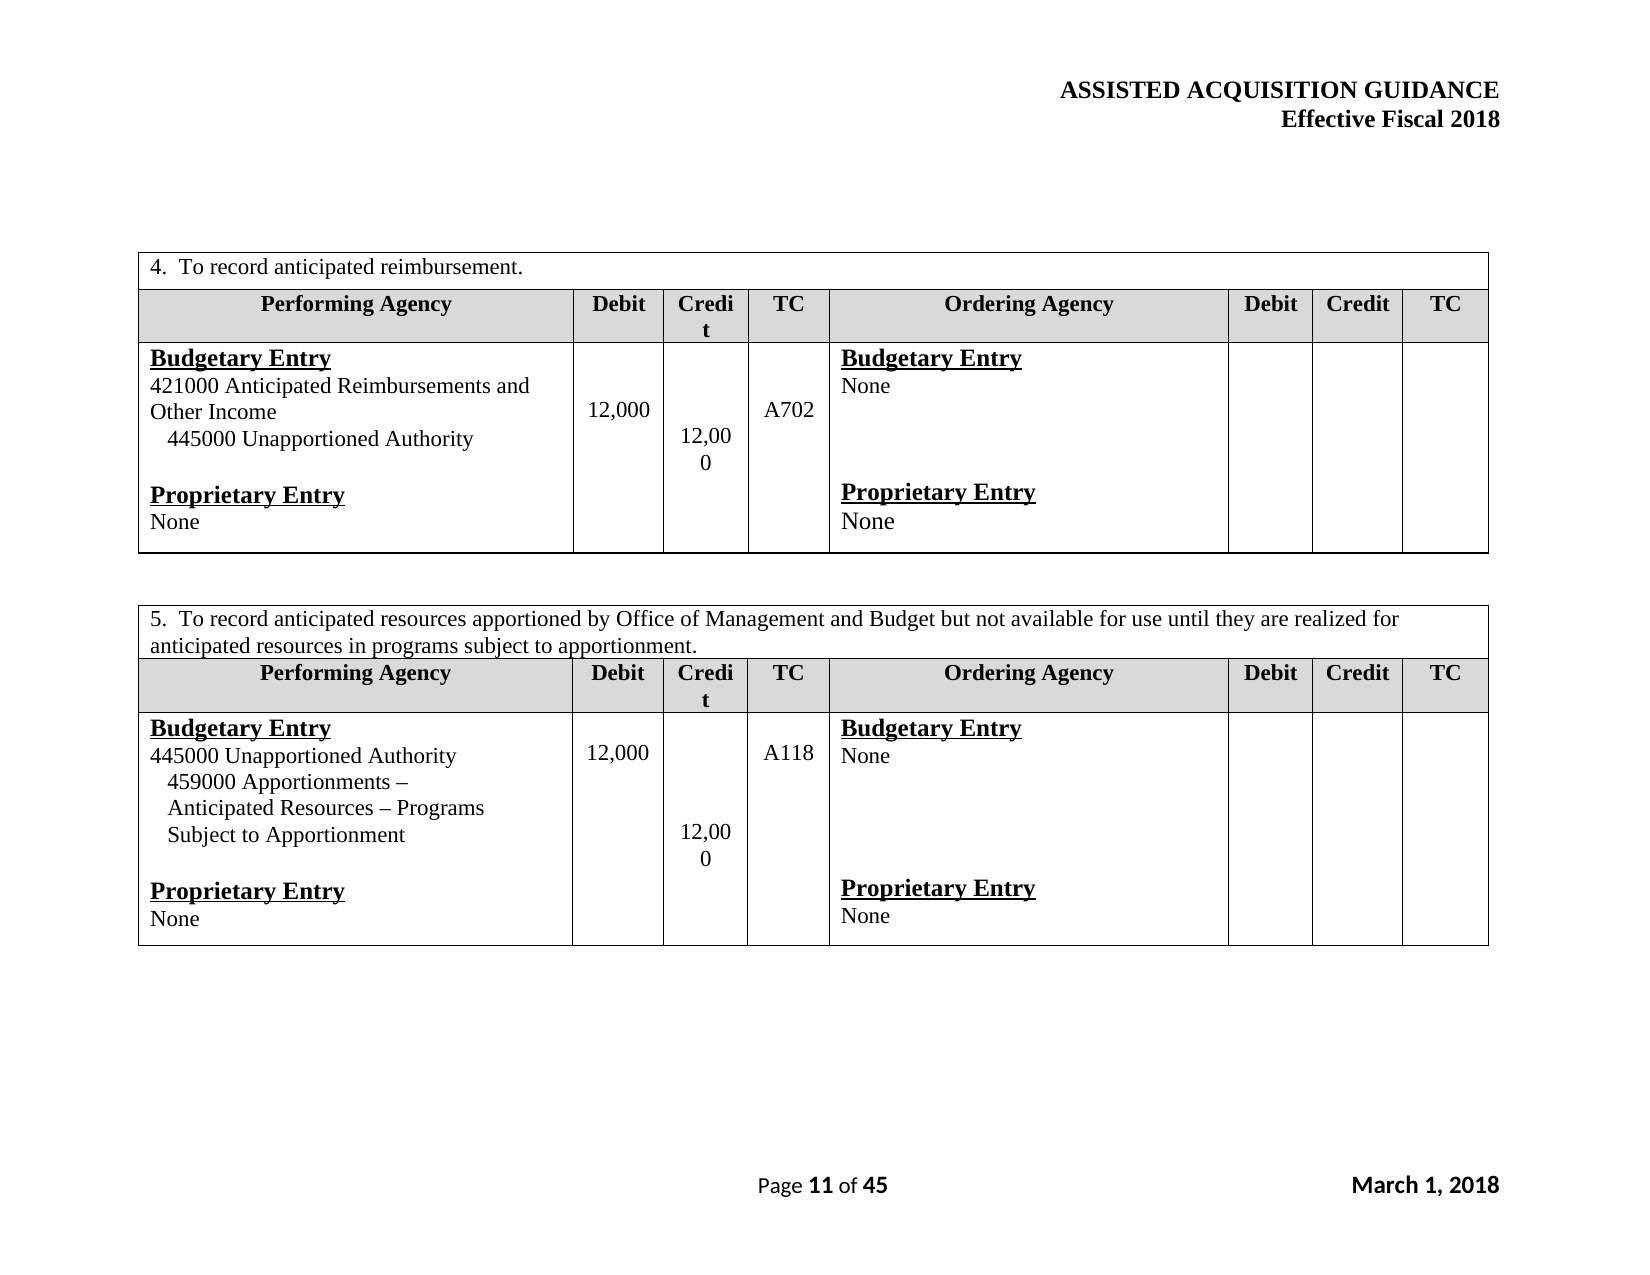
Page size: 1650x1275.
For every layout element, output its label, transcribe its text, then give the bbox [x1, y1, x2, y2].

table_cell Budgetary Entry None Proprietary Entry None [830, 713, 1228, 944]
table_cell A118 [748, 713, 829, 944]
table_cell [1313, 343, 1402, 552]
table_cell Credit [664, 290, 748, 342]
table_cell 12,000 [573, 713, 663, 944]
table_cell TC [749, 290, 829, 342]
table_cell Budgetary Entry 445000 Unapportioned Authority 459000 Apportionments – Anticipated Resources – Programs Subject to Apportionment Proprietary Entry None [139, 713, 572, 944]
table_cell Ordering Agency [830, 290, 1228, 342]
table_cell Performing Agency [139, 659, 572, 712]
table_cell TC [748, 659, 829, 712]
table_cell Debit [1229, 290, 1312, 342]
table_cell TC [1403, 290, 1488, 342]
table_cell Credit [664, 659, 747, 712]
table_cell 12,000 [664, 343, 748, 552]
table_header 4. To record anticipated reimbursement. [139, 253, 1488, 288]
table_cell Credit [1313, 659, 1402, 712]
table_cell Debit [574, 290, 663, 342]
table_cell Debit [1229, 659, 1312, 712]
table_cell A702 [749, 343, 829, 552]
table_cell [1403, 343, 1488, 552]
table_cell 12,000 [574, 343, 663, 552]
table_cell Budgetary Entry None Proprietary Entry None [830, 343, 1228, 552]
table_cell Credit [1313, 290, 1402, 342]
table_cell Debit [573, 659, 663, 712]
table_cell [1229, 713, 1312, 944]
table_cell Budgetary Entry 421000 Anticipated Reimbursements and Other Income 445000 Unapportioned Authority Proprietary Entry None [139, 343, 573, 552]
table_cell Ordering Agency [830, 659, 1228, 712]
table_cell [1403, 713, 1488, 944]
table_cell TC [1403, 659, 1488, 712]
table_header 5. To record anticipated resources apportioned by Office of Management and Budget but not available for use until they are realized for anticipated resources in programs subject to apportionment. [139, 606, 1488, 658]
table_cell Performing Agency [139, 290, 573, 342]
table_cell [1313, 713, 1402, 944]
table_cell [1229, 343, 1312, 552]
table_cell 12,000 [664, 713, 747, 944]
